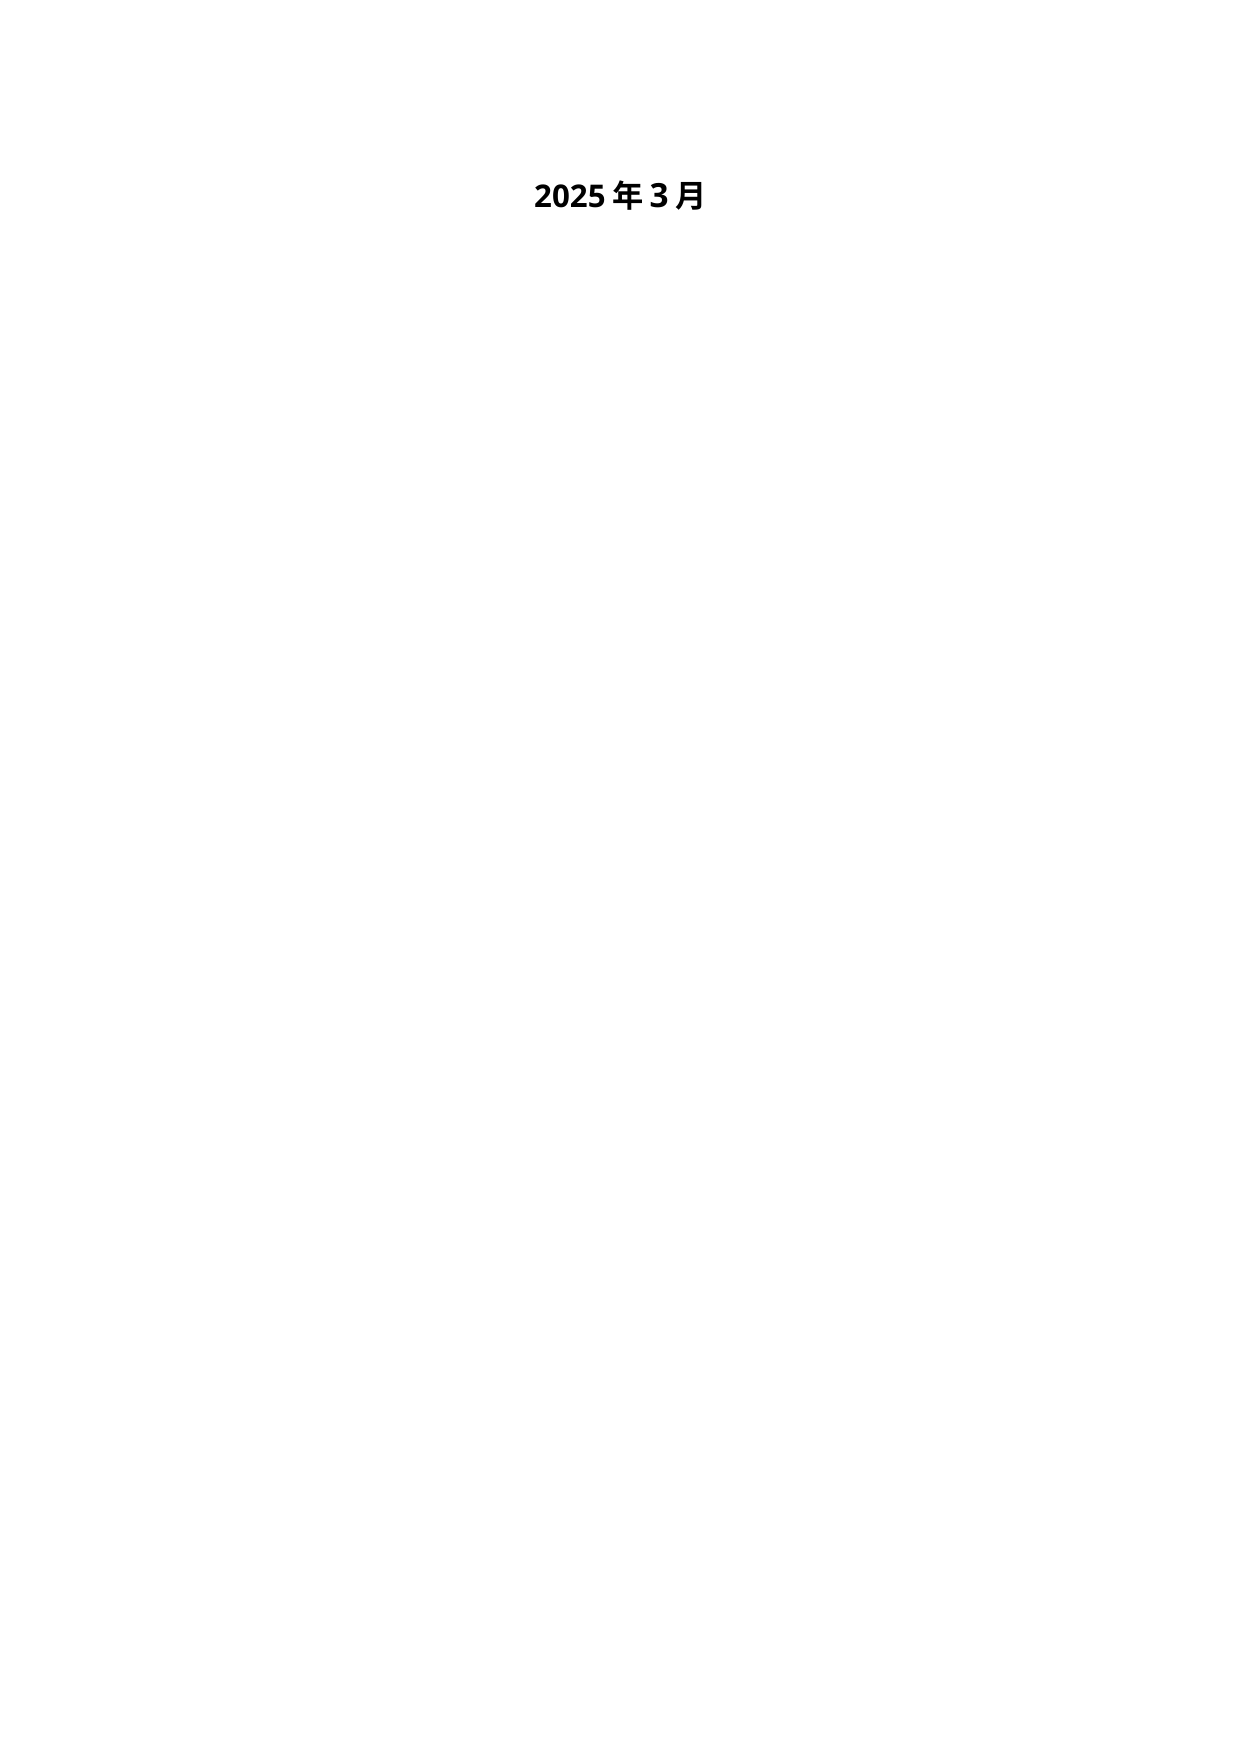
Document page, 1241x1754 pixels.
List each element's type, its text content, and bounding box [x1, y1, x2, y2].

text 2025年3月 [187, 162, 1053, 227]
